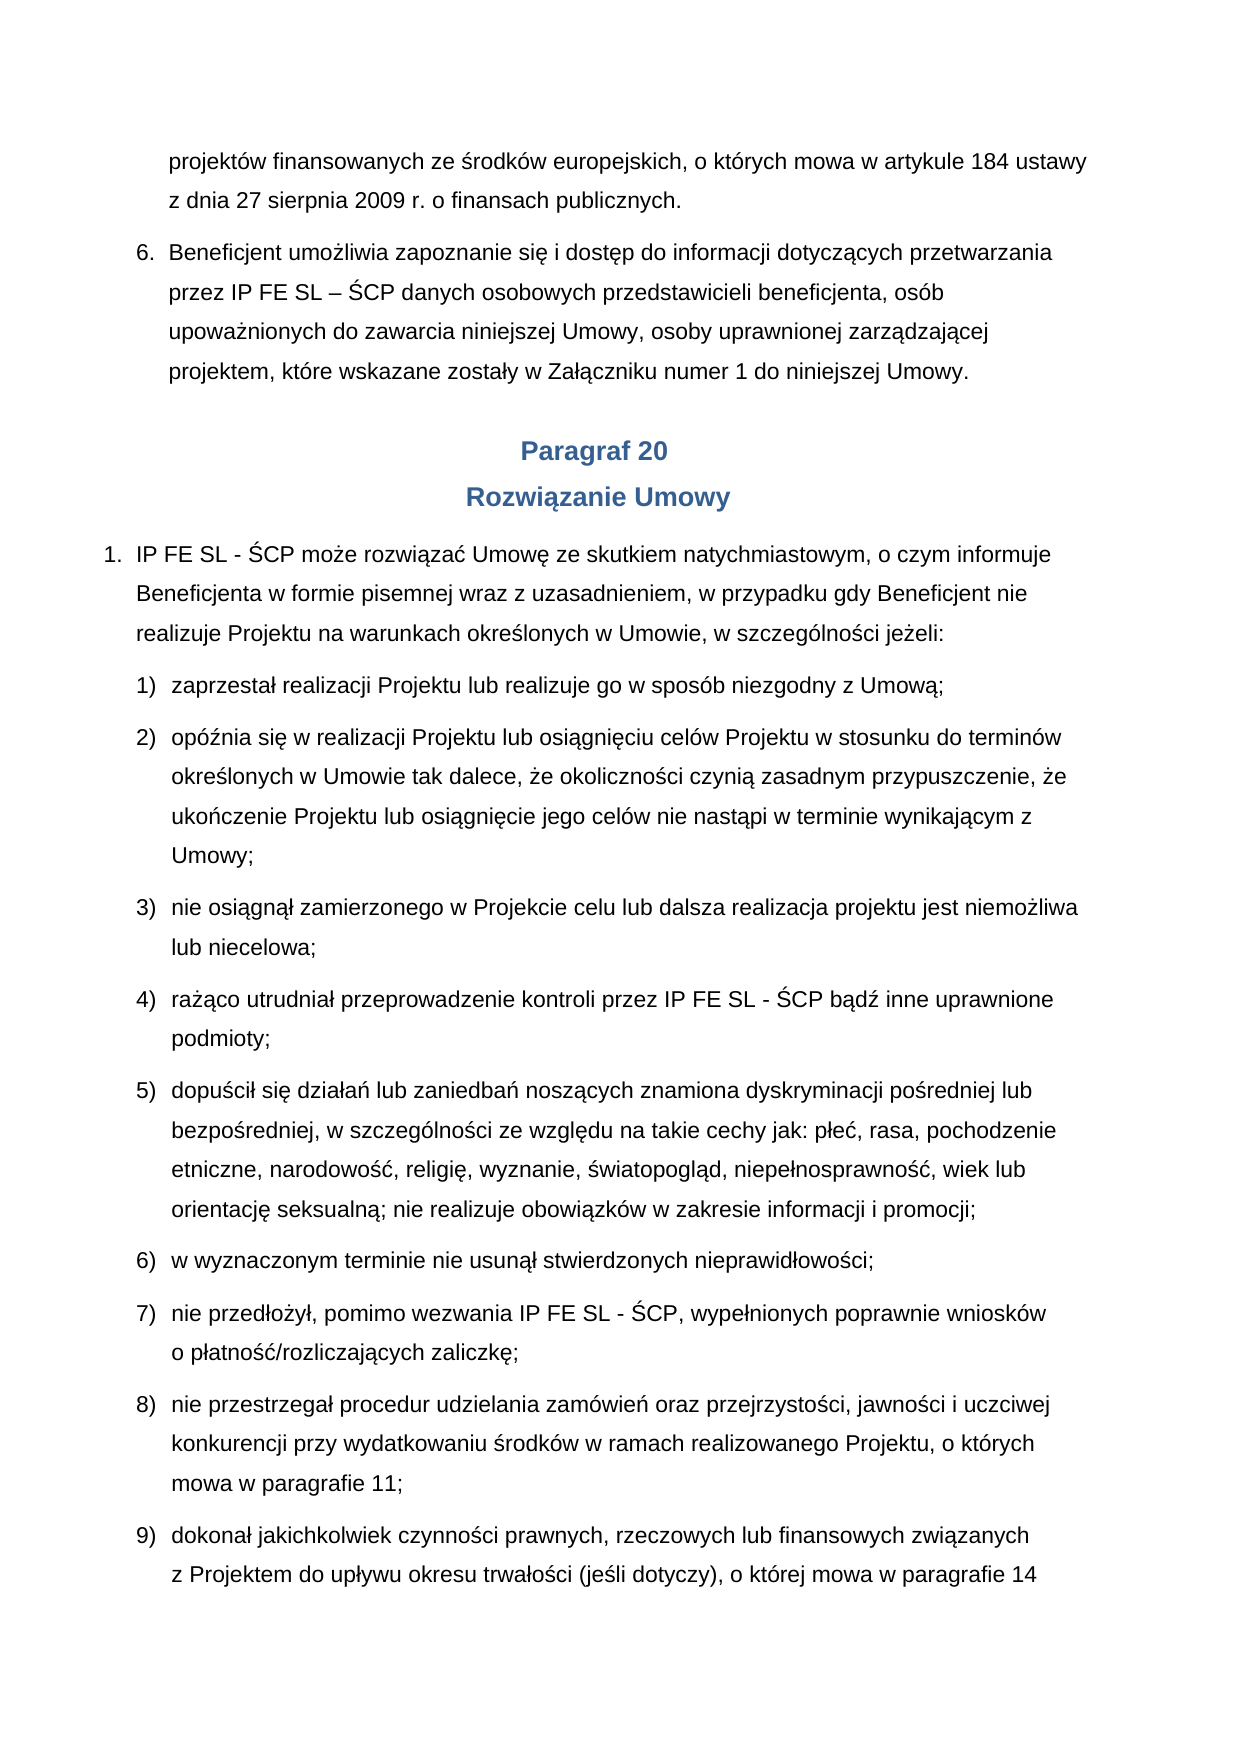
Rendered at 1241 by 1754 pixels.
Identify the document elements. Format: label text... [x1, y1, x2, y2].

list dopuścił się działań lub zaniedbań noszących znamiona dyskryminacji pośredniej lub bezpośredniej, w szczególności ze względu na takie cechy jak: płeć, rasa, pochodzenie etniczne, narodowość, religię, wyznanie, światopogląd, niepełnosprawność, wiek lub orientację seksualną; nie realizuje obowiązków w zakresie informacji i promocji; [136, 1077, 1092, 1222]
list zaprzestał realizacji Projektu lub realizuje go w sposób niezgodny z Umową; [136, 672, 1092, 698]
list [136, 148, 1092, 213]
list nie osiągnął zamierzonego w Projekcie celu lub dalsza realizacja projektu jest niemożliwa lub niecelowa; [136, 894, 1092, 960]
list rażąco utrudniał przeprowadzenie kontroli przez IP FE SL - ŚCP bądź inne uprawnione podmioty; [136, 986, 1092, 1051]
list IP FE SL - ŚCP może rozwiązać Umowę ze skutkiem natychmiastowym, o czym informuje Beneficjenta w formie pisemnej wraz z uzasadnieniem, w przypadku gdy Beneficjent nie realizuje Projektu na warunkach określonych w Umowie, w szczególności jeżeli: [103, 541, 1092, 646]
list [136, 1522, 1092, 1588]
list w wyznaczonym terminie nie usunął stwierdzonych nieprawidłowości; [136, 1247, 1092, 1274]
subtitle Paragraf 20 Rozwiązanie Umowy [103, 434, 1092, 513]
list opóźnia się w realizacji Projektu lub osiągnięciu celów Projektu w stosunku do terminów określonych w Umowie tak dalece, że okoliczności czynią zasadnym przypuszczenie, że ukończenie Projektu lub osiągnięcie jego celów nie nastąpi w terminie wynikającym z Umowy; [136, 724, 1092, 868]
list nie przedłożył, pomimo wezwania IP FE SL - ŚCP, wypełnionych poprawnie wniosków o płatność/rozliczających zaliczkę; [136, 1299, 1092, 1365]
list nie przestrzegał procedur udzielania zamówień oraz przejrzystości, jawności i uczciwej konkurencji przy wydatkowaniu środków w ramach realizowanego Projektu, o których mowa w paragrafie 11; [136, 1391, 1092, 1496]
list Beneficjent umożliwia zapoznanie się i dostęp do informacji dotyczących przetwarzania przez IP FE SL – ŚCP danych osobowych przedstawicieli beneficjenta, osób upoważnionych do zawarcia niniejszej Umowy, osoby uprawnionej zarządzającej projektem, które wskazane zostały w Załączniku numer 1 do niniejszej Umowy. [136, 239, 1092, 384]
